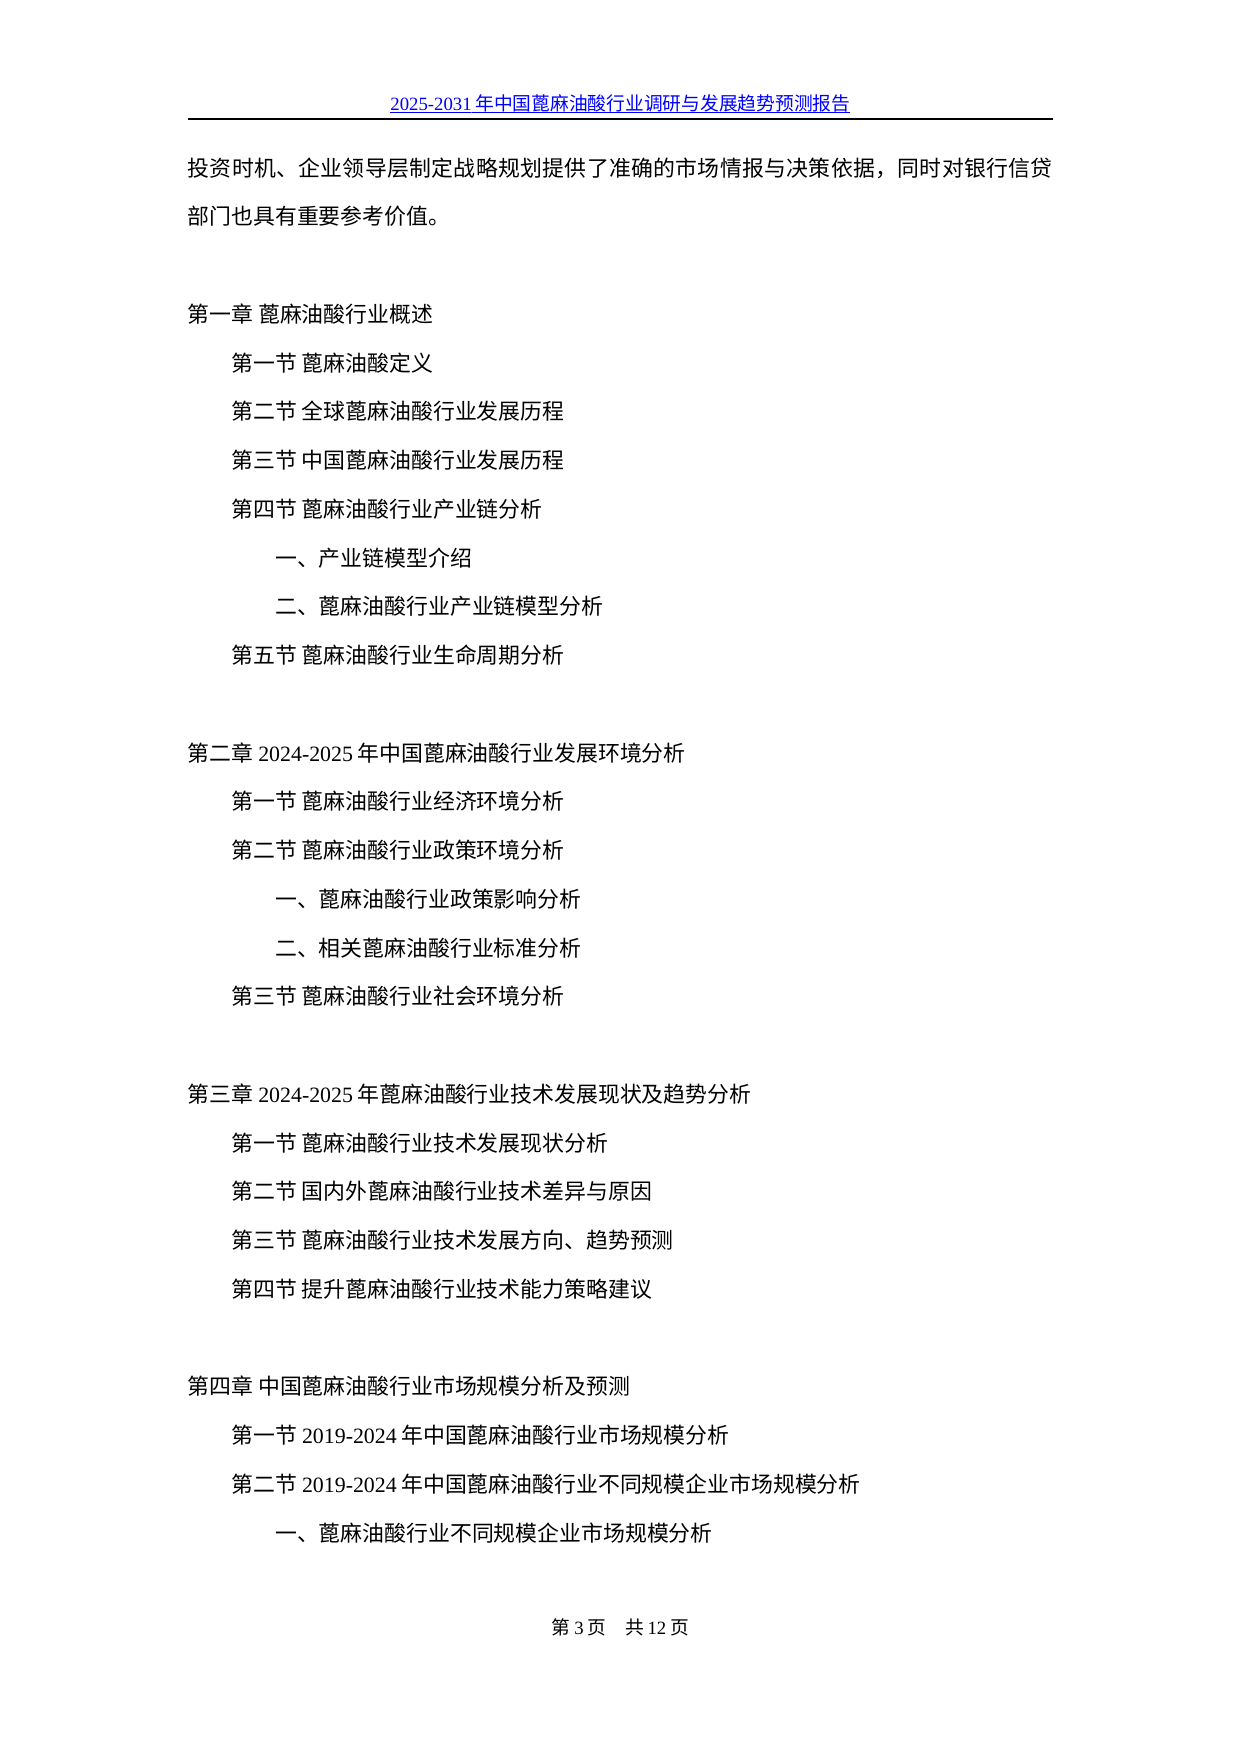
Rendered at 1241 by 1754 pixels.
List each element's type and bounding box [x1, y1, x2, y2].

text [187, 150, 1053, 1548]
